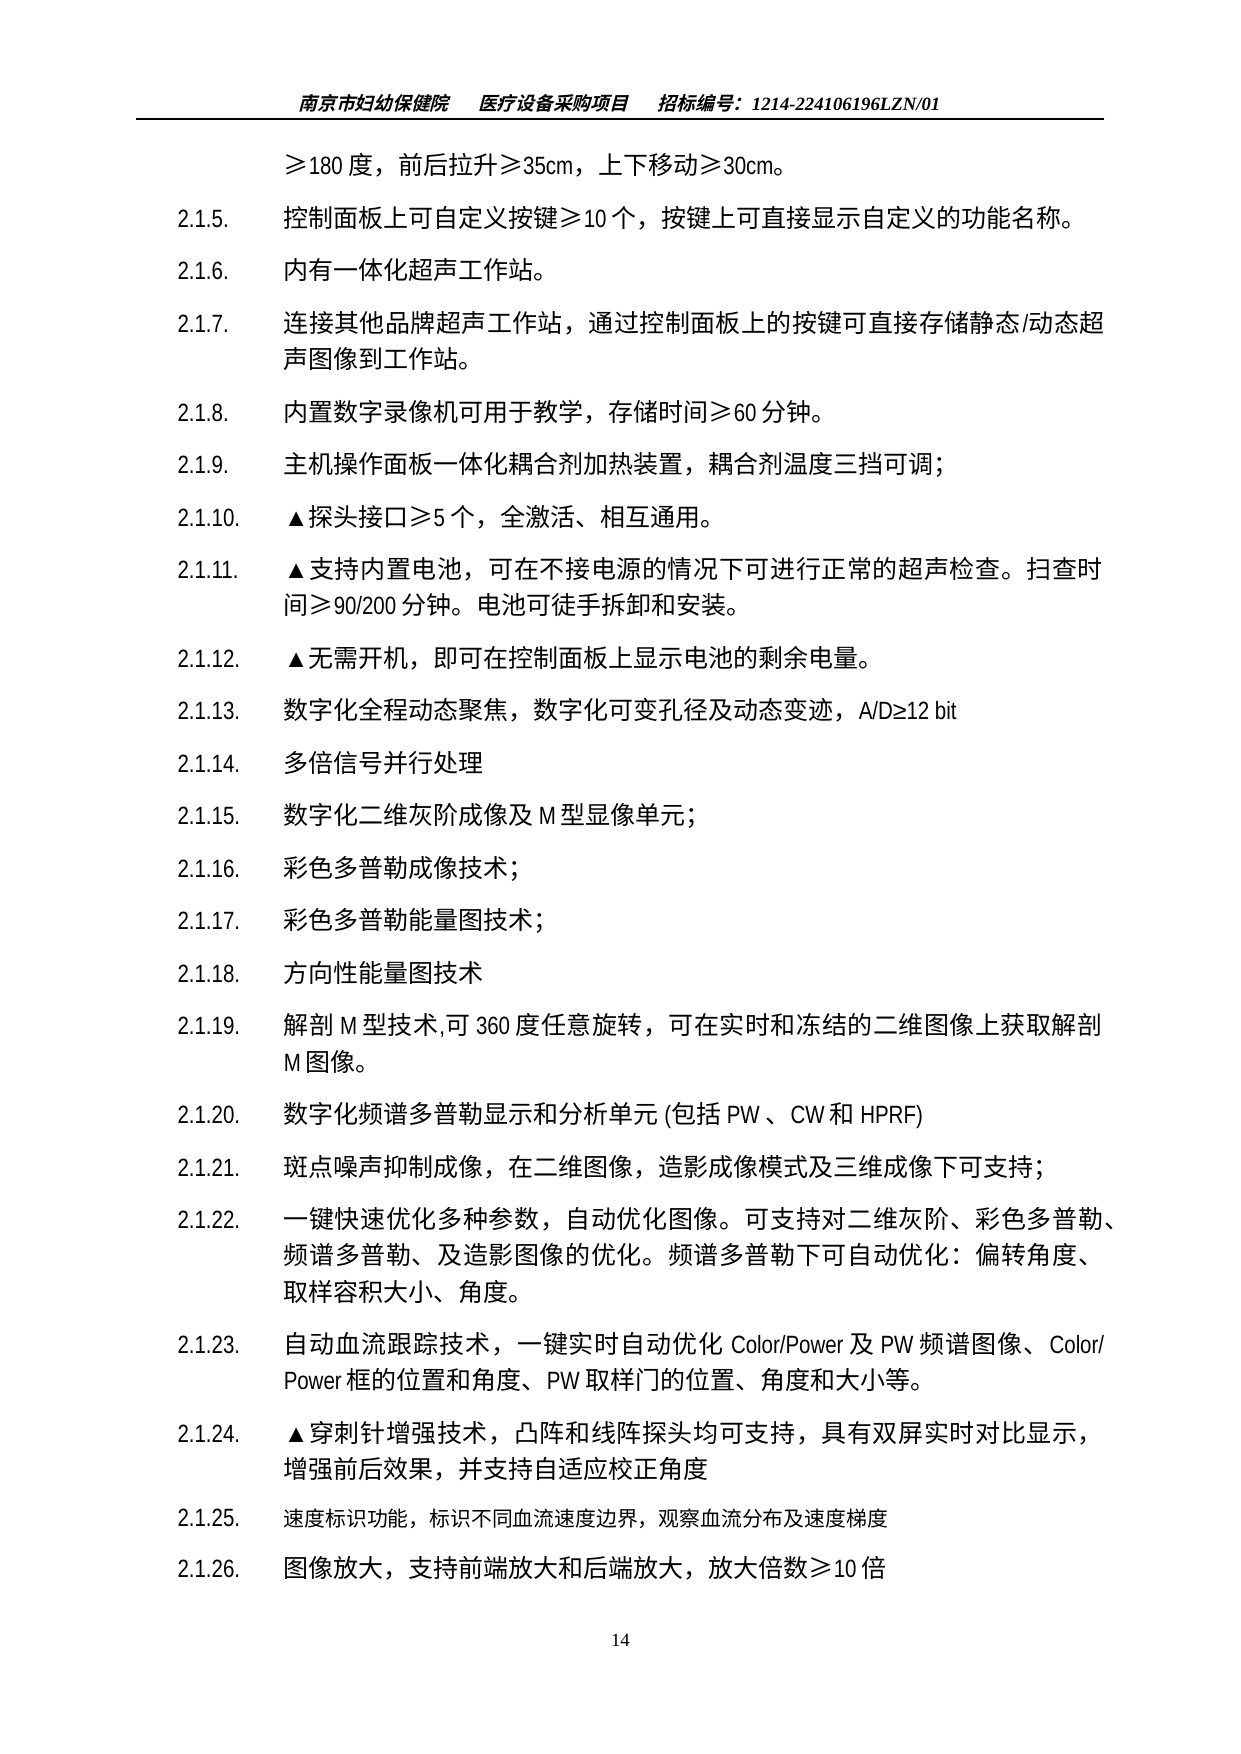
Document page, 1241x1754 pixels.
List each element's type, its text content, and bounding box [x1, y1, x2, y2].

text ▲探头接口≥5个，全激活、相互通用。 [177, 497, 1104, 533]
text 数字化二维灰阶成像及M型显像单元； [177, 796, 1104, 832]
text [177, 146, 1104, 182]
text ▲穿刺针增强技术，凸阵和线阵探头均可支持，具有双屏实时对比显示，增强前后效果，并支持自适应校正角度 [177, 1413, 1104, 1486]
text 图像放大，支持前端放大和后端放大，放大倍数≥10倍 [177, 1548, 1104, 1585]
text 解剖M型技术,可360度任意旋转，可在实时和冻结的二维图像上获取解剖M图像。 [177, 1006, 1104, 1078]
text 多倍信号并行处理 [177, 743, 1104, 779]
text 彩色多普勒能量图技术； [177, 901, 1104, 937]
text 数字化全程动态聚焦，数字化可变孔径及动态变迹，A/D≥12 bit [177, 691, 1104, 727]
text 控制面板上可自定义按键≥10个，按键上可直接显示自定义的功能名称。 [177, 198, 1104, 234]
text 连接其他品牌超声工作站，通过控制面板上的按键可直接存储静态/动态超声图像到工作站。 [177, 303, 1104, 376]
text 彩色多普勒成像技术； [177, 848, 1104, 884]
text 主机操作面板一体化耦合剂加热装置，耦合剂温度三挡可调； [177, 444, 1104, 481]
text 速度标识功能，标识不同血流速度边界，观察血流分布及速度梯度 [177, 1502, 1104, 1532]
text ▲支持内置电池，可在不接电源的情况下可进行正常的超声检查。扫查时间≥90/200分钟。电池可徒手拆卸和安装。 [177, 549, 1104, 622]
text 数字化频谱多普勒显示和分析单元 (包括 PW 、CW和 HPRF) [177, 1094, 1104, 1131]
text ▲无需开机，即可在控制面板上显示电池的剩余电量。 [177, 638, 1104, 674]
text 自动血流跟踪技术，一键实时自动优化Color/Power及PW频谱图像、Color/Power框的位置和角度、PW取样门的位置、角度和大小等。 [177, 1324, 1104, 1397]
text 斑点噪声抑制成像，在二维图像，造影成像模式及三维成像下可支持； [177, 1147, 1104, 1183]
text 一键快速优化多种参数，自动优化图像。可支持对二维灰阶、彩色多普勒、频谱多普勒、及造影图像的优化。频谱多普勒下可自动优化：偏转角度、取样容积大小、角度。 [177, 1199, 1104, 1308]
text 内有一体化超声工作站。 [177, 251, 1104, 287]
text 方向性能量图技术 [177, 953, 1104, 989]
text 内置数字录像机可用于教学，存储时间≥60分钟。 [177, 392, 1104, 428]
